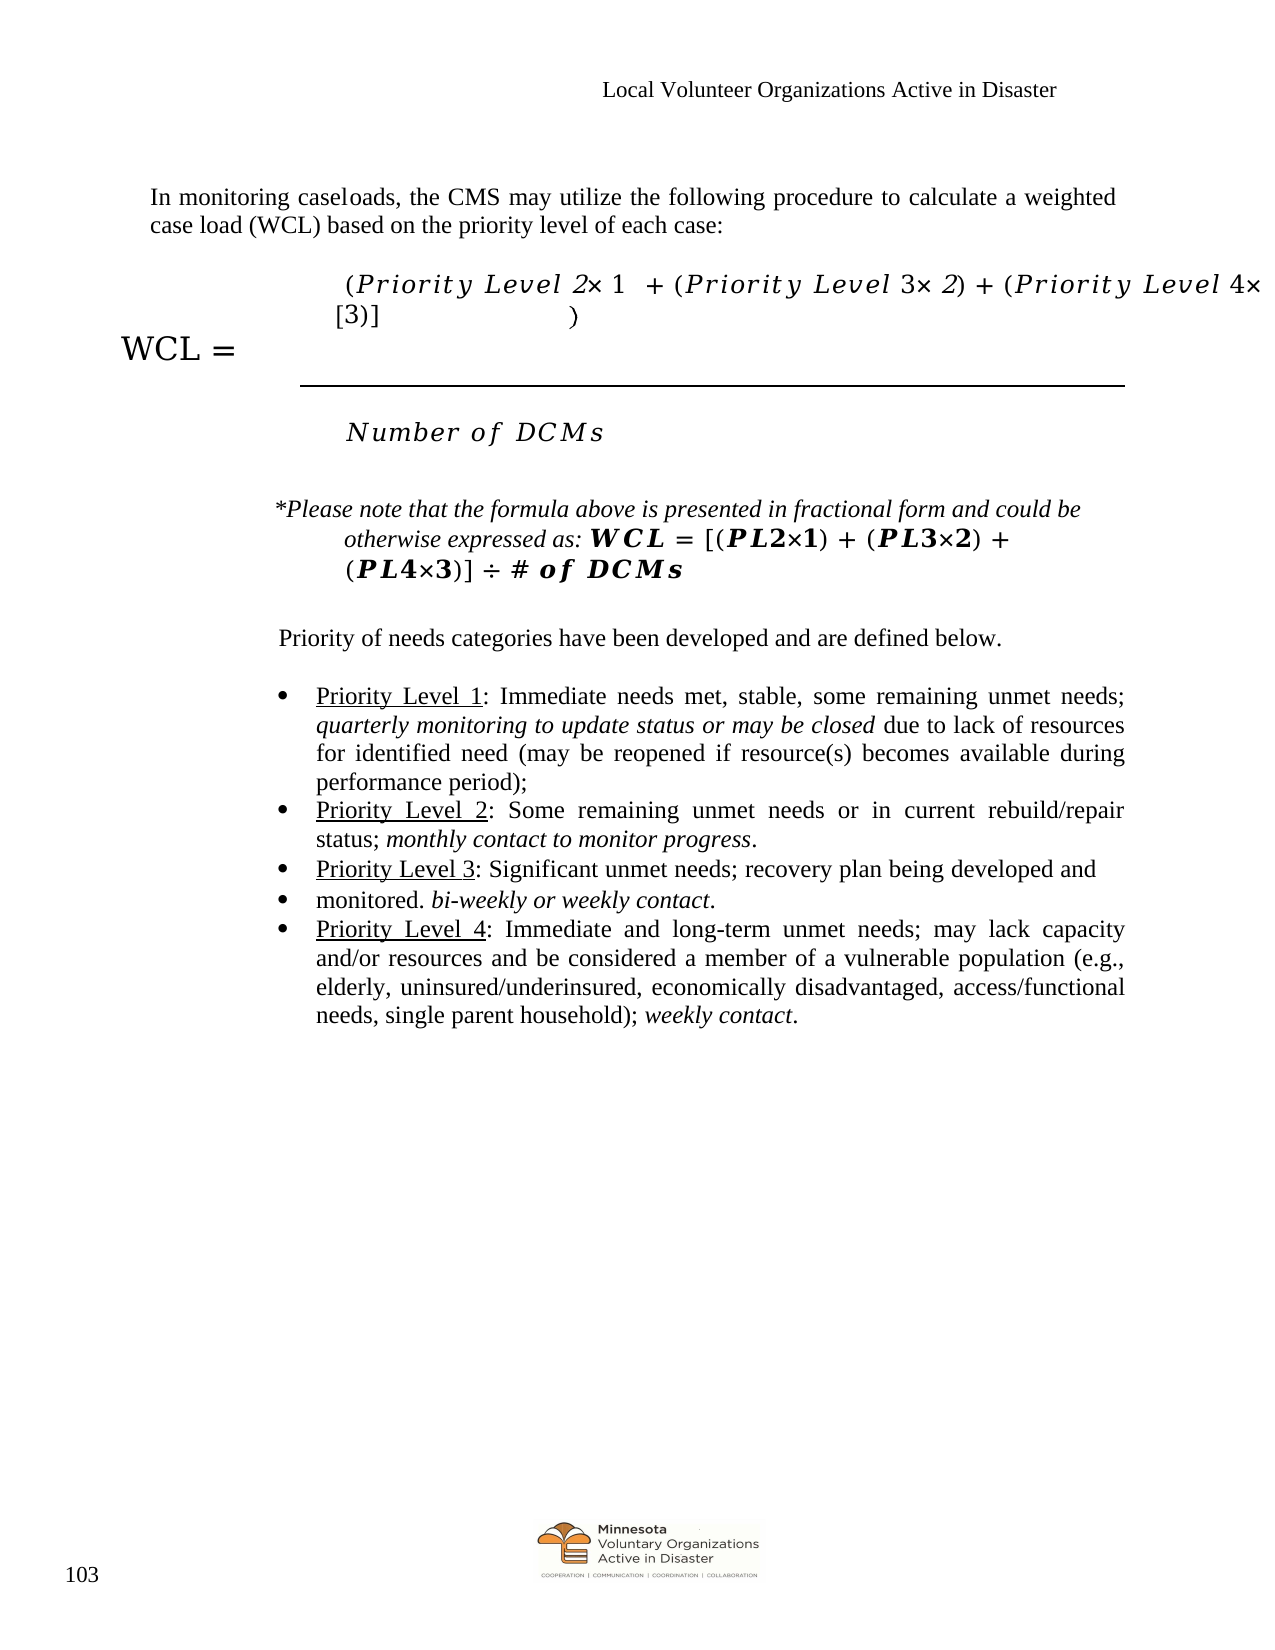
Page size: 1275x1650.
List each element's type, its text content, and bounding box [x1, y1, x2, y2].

list Priority Level 3: Significant unmet needs; recovery plan being developed and [278, 853, 1267, 883]
picture [533, 1519, 766, 1583]
text WCL = [121, 328, 274, 367]
list monitored. bi-weekly or weekly contact. [278, 884, 1267, 914]
text Priority of needs categories have been developed and are defined below. [278, 623, 1267, 652]
text *Please note that the formula above is presented in fractional form and could be otherwise expressed as: 𝑾𝑪𝑳 = [(𝑷𝑳𝟐×𝟏) + (𝑷𝑳𝟑×𝟐) + (𝑷𝑳𝟒×𝟑)] ÷ # 𝒐𝒇 𝑫𝑪𝑴𝒔 [276, 494, 1095, 583]
list Priority Level 2: Some remaining unmet needs or in current rebuild/repair status; monthly contact to monitor progress. [278, 796, 1125, 852]
text In monitoring caseloads, the CMS may utilize the following procedure to calculate a weighted case load (WCL) based on the priority level of each case: [150, 182, 1126, 239]
text 𝑁𝑢𝑚𝑏𝑒𝑟 𝑜𝑓 𝐷𝐶𝑀𝑠 [344, 417, 1267, 447]
list Priority Level 4: Immediate and long-term unmet needs; may lack capacity and/or resources and be considered a member of a vulnerable population (e.g., elderly, uninsured/underinsured, economically disadvantaged, access/functional needs, single parent household); weekly contact. [278, 914, 1125, 1029]
text (𝑃𝑟𝑖𝑜𝑟𝑖𝑡𝑦 𝐿𝑒𝑣𝑒𝑙 2× 1 + (𝑃𝑟𝑖𝑜𝑟𝑖𝑡𝑦 𝐿𝑒𝑣𝑒𝑙 3× 2) + (𝑃𝑟𝑖𝑜𝑟𝑖𝑡𝑦 𝐿𝑒𝑣𝑒𝑙 4× 3)] [343, 269, 1267, 329]
list Priority Level 1: Immediate needs met, stable, some remaining unmet needs; quarterly monitoring to update status or may be closed due to lack of resources for identified need (may be reopened if resource(s) becomes available during performance period); [278, 681, 1125, 796]
